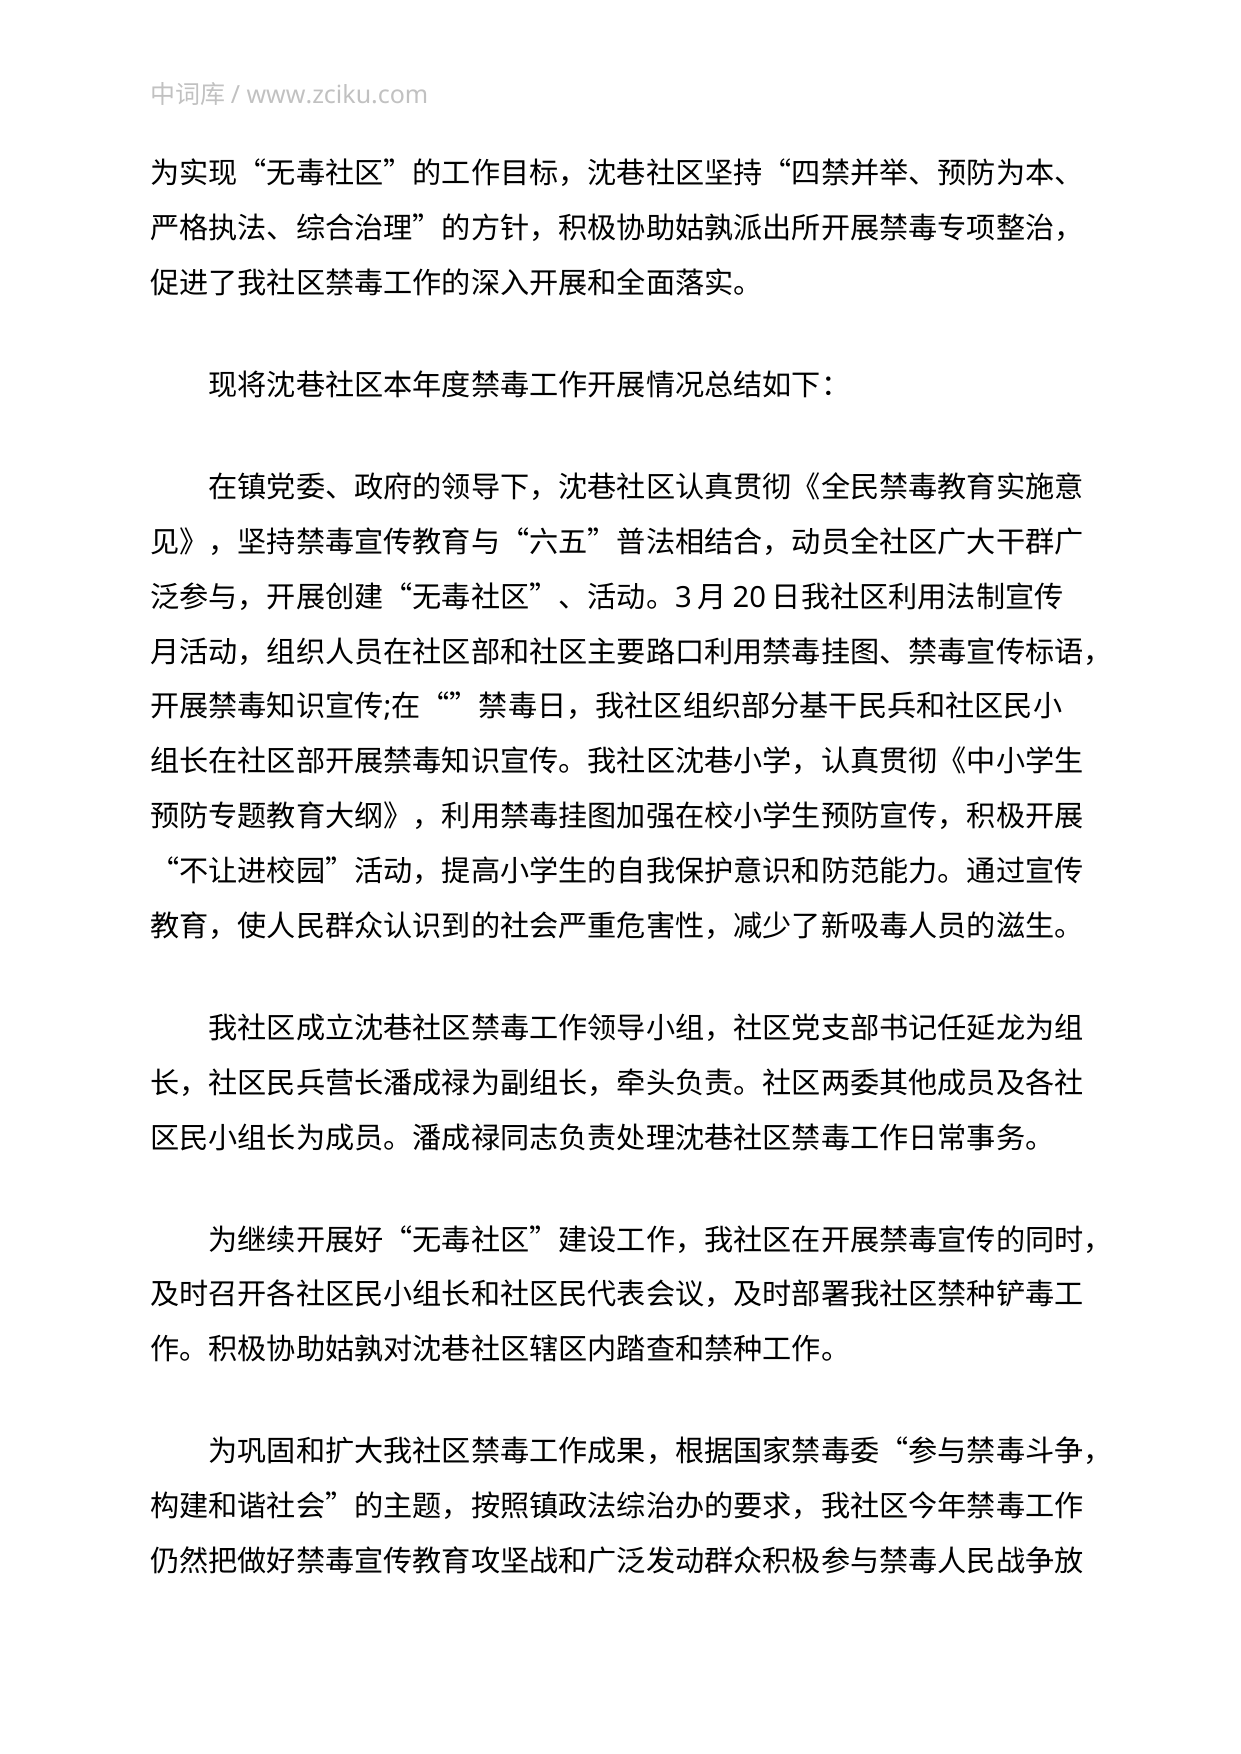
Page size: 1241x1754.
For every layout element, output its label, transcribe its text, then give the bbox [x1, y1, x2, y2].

text 我社区成立沈巷社区禁毒工作领导小组，社区党支部书记任延龙为组长，社区民兵营长潘成禄为副组长，牵头负责。社区两委其他成员及各社区民小组长为成员。潘成禄同志负责处理沈巷社区禁毒工作日常事务。 [150, 1004, 1090, 1157]
text 现将沈巷社区本年度禁毒工作开展情况总结如下： [150, 362, 1090, 404]
text 在镇党委、政府的领导下，沈巷社区认真贯彻《全民禁毒教育实施意见》，坚持禁毒宣传教育与“六五”普法相结合，动员全社区广大干群广泛参与，开展创建“无毒社区”、活动。3月20日我社区利用法制宣传月活动，组织人员在社区部和社区主要路口利用禁毒挂图、禁毒宣传标语，开展禁毒知识宣传;在“”禁毒日，我社区组织部分基干民兵和社区民小组长在社区部开展禁毒知识宣传。我社区沈巷小学，认真贯彻《中小学生预防专题教育大纲》，利用禁毒挂图加强在校小学生预防宣传，积极开展“不让进校园”活动，提高小学生的自我保护意识和防范能力。通过宣传教育，使人民群众认识到的社会严重危害性，减少了新吸毒人员的滋生。 [150, 463, 1090, 945]
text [150, 1428, 1090, 1580]
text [150, 150, 1090, 302]
text 为继续开展好“无毒社区”建设工作，我社区在开展禁毒宣传的同时，及时召开各社区民小组长和社区民代表会议，及时部署我社区禁种铲毒工作。积极协助姑孰对沈巷社区辖区内踏查和禁种工作。 [150, 1216, 1090, 1368]
